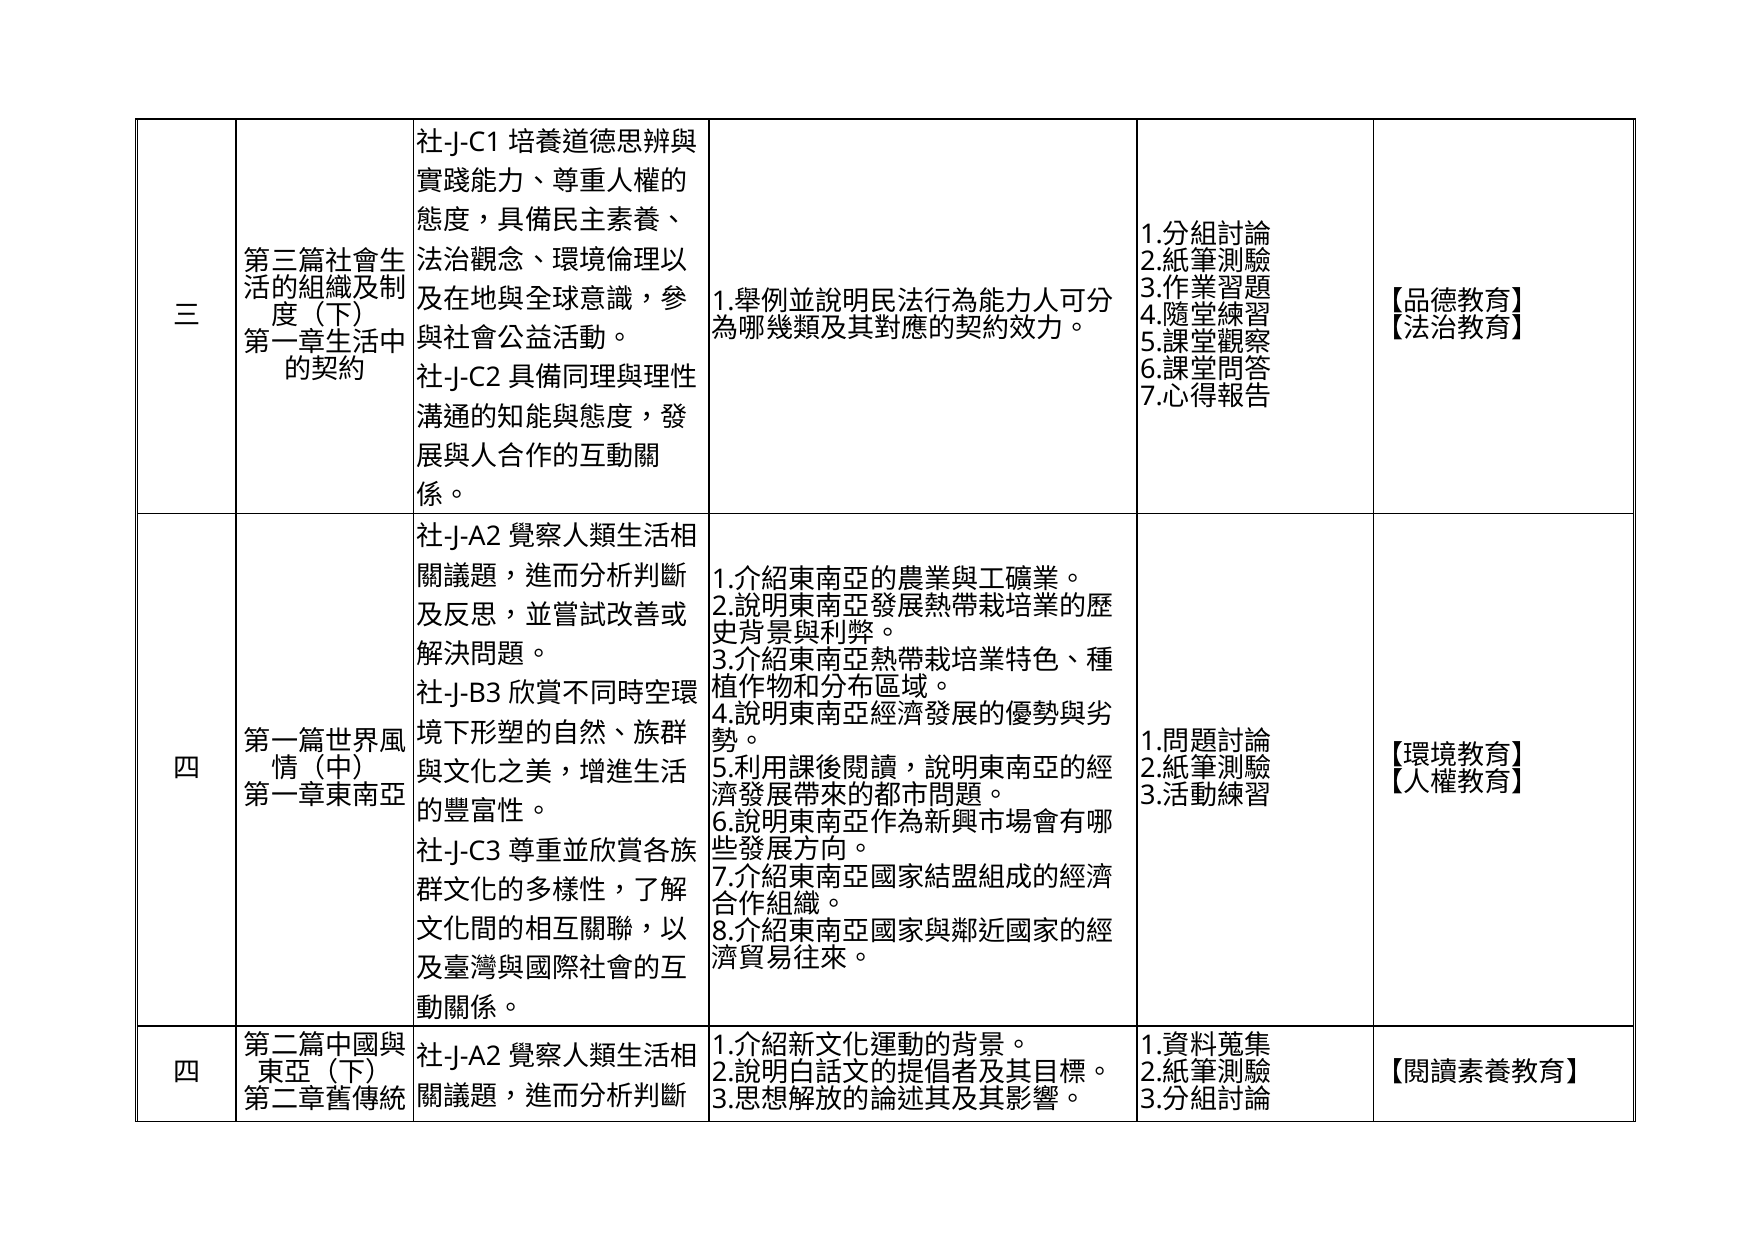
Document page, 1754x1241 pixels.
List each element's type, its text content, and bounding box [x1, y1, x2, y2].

table_cell 三 [138, 120, 235, 513]
table_cell 1.舉例並說明民法行為能力人可分為哪幾類及其對應的契約效力。 [710, 120, 1136, 513]
table_cell 社-J-A2 覺察人類生活相關議題，進而分析判斷及反思，並嘗試改善或解決問題。 社-J-B3 欣賞不同時空環境下形塑的自然、族群與文化之美，增進生活的豐富性。 社-J-C3 尊重並欣賞各族群文化的多樣性，了解文化間的相互關聯，以及臺灣與國際社會的互動關係。 [414, 514, 708, 1025]
table_cell 四 [138, 1027, 235, 1121]
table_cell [237, 1027, 413, 1121]
table_cell 1.問題討論 2.紙筆測驗 3.活動練習 [1138, 514, 1373, 1025]
table_cell 【環境教育】 【人權教育】 [1374, 514, 1633, 1025]
table_cell 【閱讀素養教育】 [1374, 1027, 1633, 1121]
table_cell 四 [138, 514, 235, 1025]
table_cell 社-J-C1 培養道德思辨與實踐能力、尊重人權的態度，具備民主素養、法治觀念、環境倫理以及在地與全球意識，參與社會公益活動。 社-J-C2 具備同理與理性溝通的知能與態度，發展與人合作的互動關係。 [414, 120, 708, 513]
table_cell 1.分組討論 2.紙筆測驗 3.作業習題 4.隨堂練習 5.課堂觀察 6.課堂問答 7.心得報告 [1138, 120, 1373, 513]
table_cell 第三篇社會生活的組織及制度（下） 第一章生活中的契約 [237, 120, 413, 513]
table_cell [414, 1027, 708, 1121]
table_cell 【品德教育】 【法治教育】 [1374, 120, 1633, 513]
table_cell 1.介紹東南亞的農業與工礦業。 2.說明東南亞發展熱帶栽培業的歷史背景與利弊。 3.介紹東南亞熱帶栽培業特色、種植作物和分布區域。 4.說明東南亞經濟發展的優勢與劣勢。 5.利用課後閱讀，說明東南亞的經濟發展帶來的都市問題。 6.說明東南亞作為新興市場會有哪些發展方向。 7.介紹東南亞國家結盟組成的經濟合作組織。 8.介紹東南亞國家與鄰近國家的經濟貿易往來。 [710, 514, 1136, 1025]
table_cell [1138, 1027, 1373, 1121]
table_cell 第一篇世界風情（中） 第一章東南亞 [237, 514, 413, 1025]
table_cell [710, 1027, 1136, 1121]
